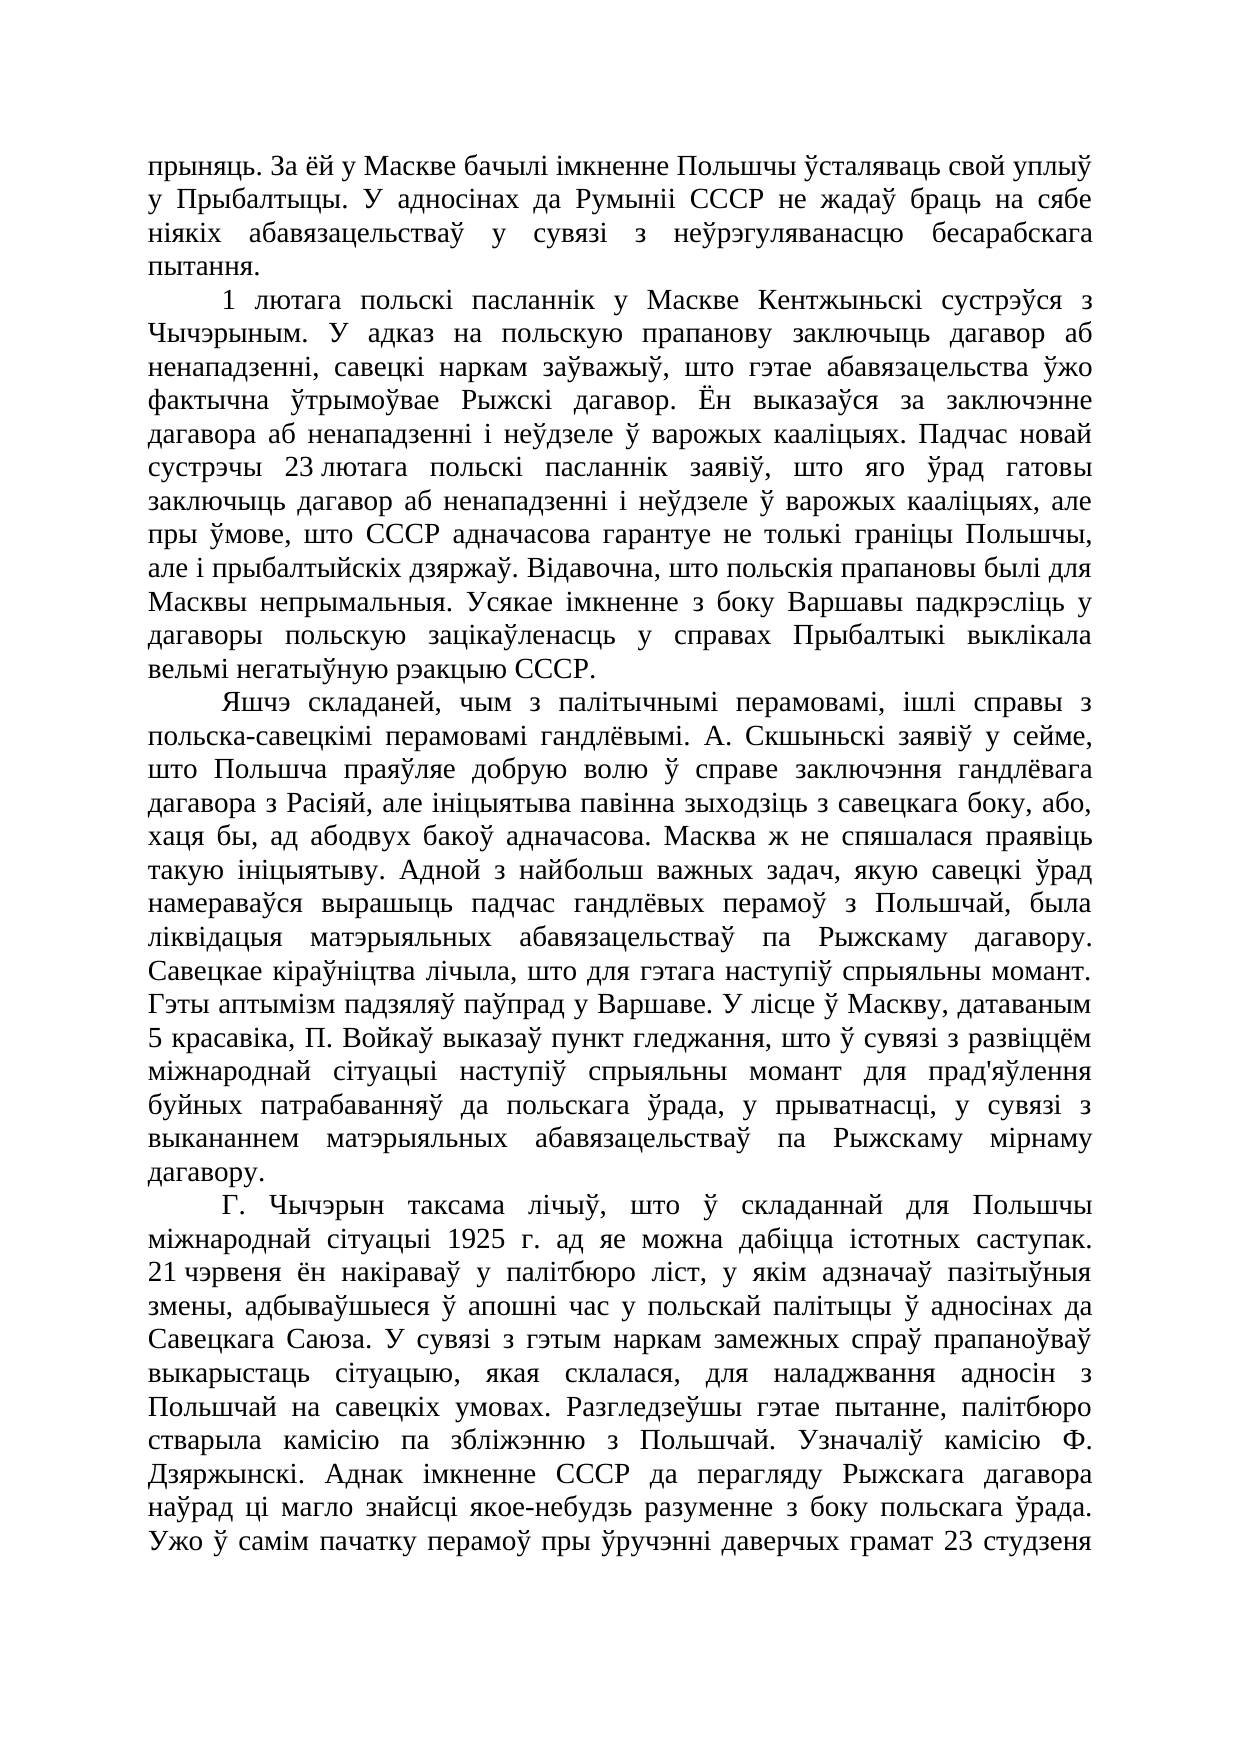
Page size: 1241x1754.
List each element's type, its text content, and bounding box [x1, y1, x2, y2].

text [148, 1187, 1093, 1556]
text Яшчэ складаней, чым з палітычнымі перамовамі, ішлі справы з польска-савецкімі перамовамі гандлёвымі. А. Скшыньскі заявіў у сейме, што Польшча праяўляе добрую волю ў справе заключэння гандлёвага дагавора з Расіяй, але ініцыятыва павінна зыходзіць з савецкага боку, або, хаця бы, ад абодвух бакоў адначасова. Масква ж не спяшалася праявіць такую ініцыятыву. Адной з найбольш важных задач, якую савецкі ўрад намераваўся вырашыць падчас гандлёвых перамоў з Польшчай, была ліквідацыя матэрыяльных абавязацельстваў па Рыжскаму дагавору. Савецкае кіраўніцтва лічыла, што для гэтага наступіў спрыяльны момант. Гэты аптымізм падзяляў паўпрад у Варшаве. У лісце ў Маскву, датаваным 5 красавіка, П. Войкаў выказаў пункт гледжання, што ў сувязі з развіццём міжнароднай сітуацыі наступіў спрыяльны момант для прад'яўлення буйных патрабаванняў да польскага ўрада, у прыватнасці, у сувязі з выкананнем матэрыяльных абавязацельстваў па Рыжскаму мірнаму дагавору. [148, 684, 1093, 1187]
text 1 лютага польскі пасланнік у Маскве Кентжыньскі сустрэўся з Чычэрыным. У адказ на польскую прапанову заключыць дагавор аб ненападзенні, савецкі наркам заўважыў, што гэтае абавязацельства ўжо фактычна ўтрымоўвае Рыжскі дагавор. Ён выказаўся за заключэнне дагавора аб ненападзенні і неўдзеле ў варожых кааліцыях. Падчас новай сустрэчы 23 лютага польскі пасланнік заявіў, што яго ўрад гатовы заключыць дагавор аб ненападзенні і неўдзеле ў варожых кааліцыях, але пры ўмове, што СССР адначасова гарантуе не толькі граніцы Польшчы, але і прыбалтыйскіх дзяржаў. Відавочна, што польскія прапановы былі для Масквы непрымальныя. Усякае імкненне з боку Варшавы падкрэсліць у дагаворы польскую зацікаўленасць у справах Прыбалтыкі выклікала вельмі негатыўную рэакцыю СССР. [148, 282, 1093, 684]
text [148, 148, 1093, 282]
